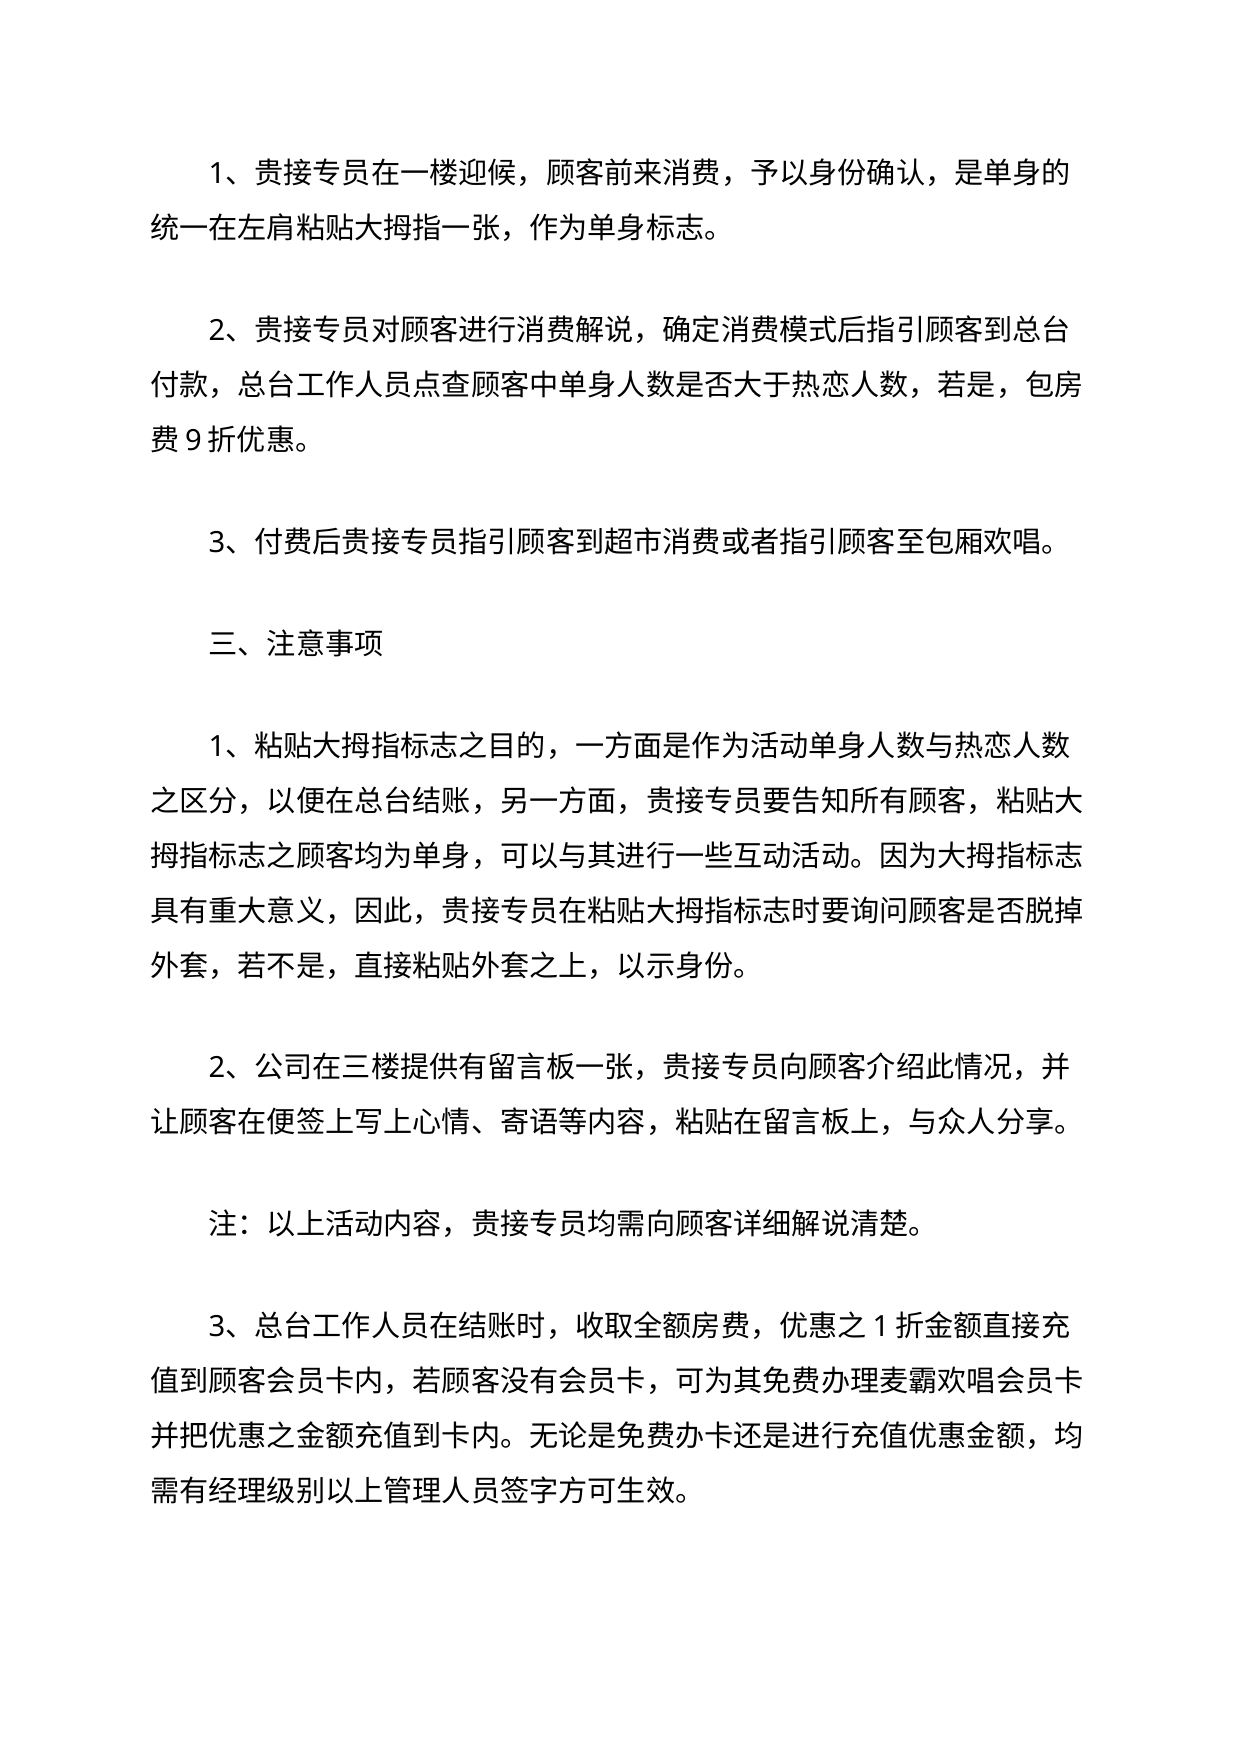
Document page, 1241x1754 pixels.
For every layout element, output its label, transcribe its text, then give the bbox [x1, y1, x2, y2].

text 3、总台工作人员在结账时，收取全额房费，优惠之1折金额直接充值到顾客会员卡内，若顾客没有会员卡，可为其免费办理麦霸欢唱会员卡并把优惠之金额充值到卡内。无论是免费办卡还是进行充值优惠金额，均需有经理级别以上管理人员签字方可生效。 [150, 1302, 1090, 1509]
text 1、贵接专员在一楼迎候，顾客前来消费，予以身份确认，是单身的统一在左肩粘贴大拇指一张，作为单身标志。 [150, 150, 1090, 247]
text 2、公司在三楼提供有留言板一张，贵接专员向顾客介绍此情况，并让顾客在便签上写上心情、寄语等内容，粘贴在留言板上，与众人分享。 [150, 1044, 1090, 1141]
text 2、贵接专员对顾客进行消费解说，确定消费模式后指引顾客到总台付款，总台工作人员点查顾客中单身人数是否大于热恋人数，若是，包房费9折优惠。 [150, 307, 1090, 459]
text 1、粘贴大拇指标志之目的，一方面是作为活动单身人数与热恋人数之区分，以便在总台结账，另一方面，贵接专员要告知所有顾客，粘贴大拇指标志之顾客均为单身，可以与其进行一些互动活动。因为大拇指标志具有重大意义，因此，贵接专员在粘贴大拇指标志时要询问顾客是否脱掉外套，若不是，直接粘贴外套之上，以示身份。 [150, 722, 1090, 984]
text 注：以上活动内容，贵接专员均需向顾客详细解说清楚。 [150, 1201, 1090, 1243]
text 3、付费后贵接专员指引顾客到超市消费或者指引顾客至包厢欢唱。 [150, 519, 1090, 561]
text 三、注意事项 [150, 621, 1090, 663]
